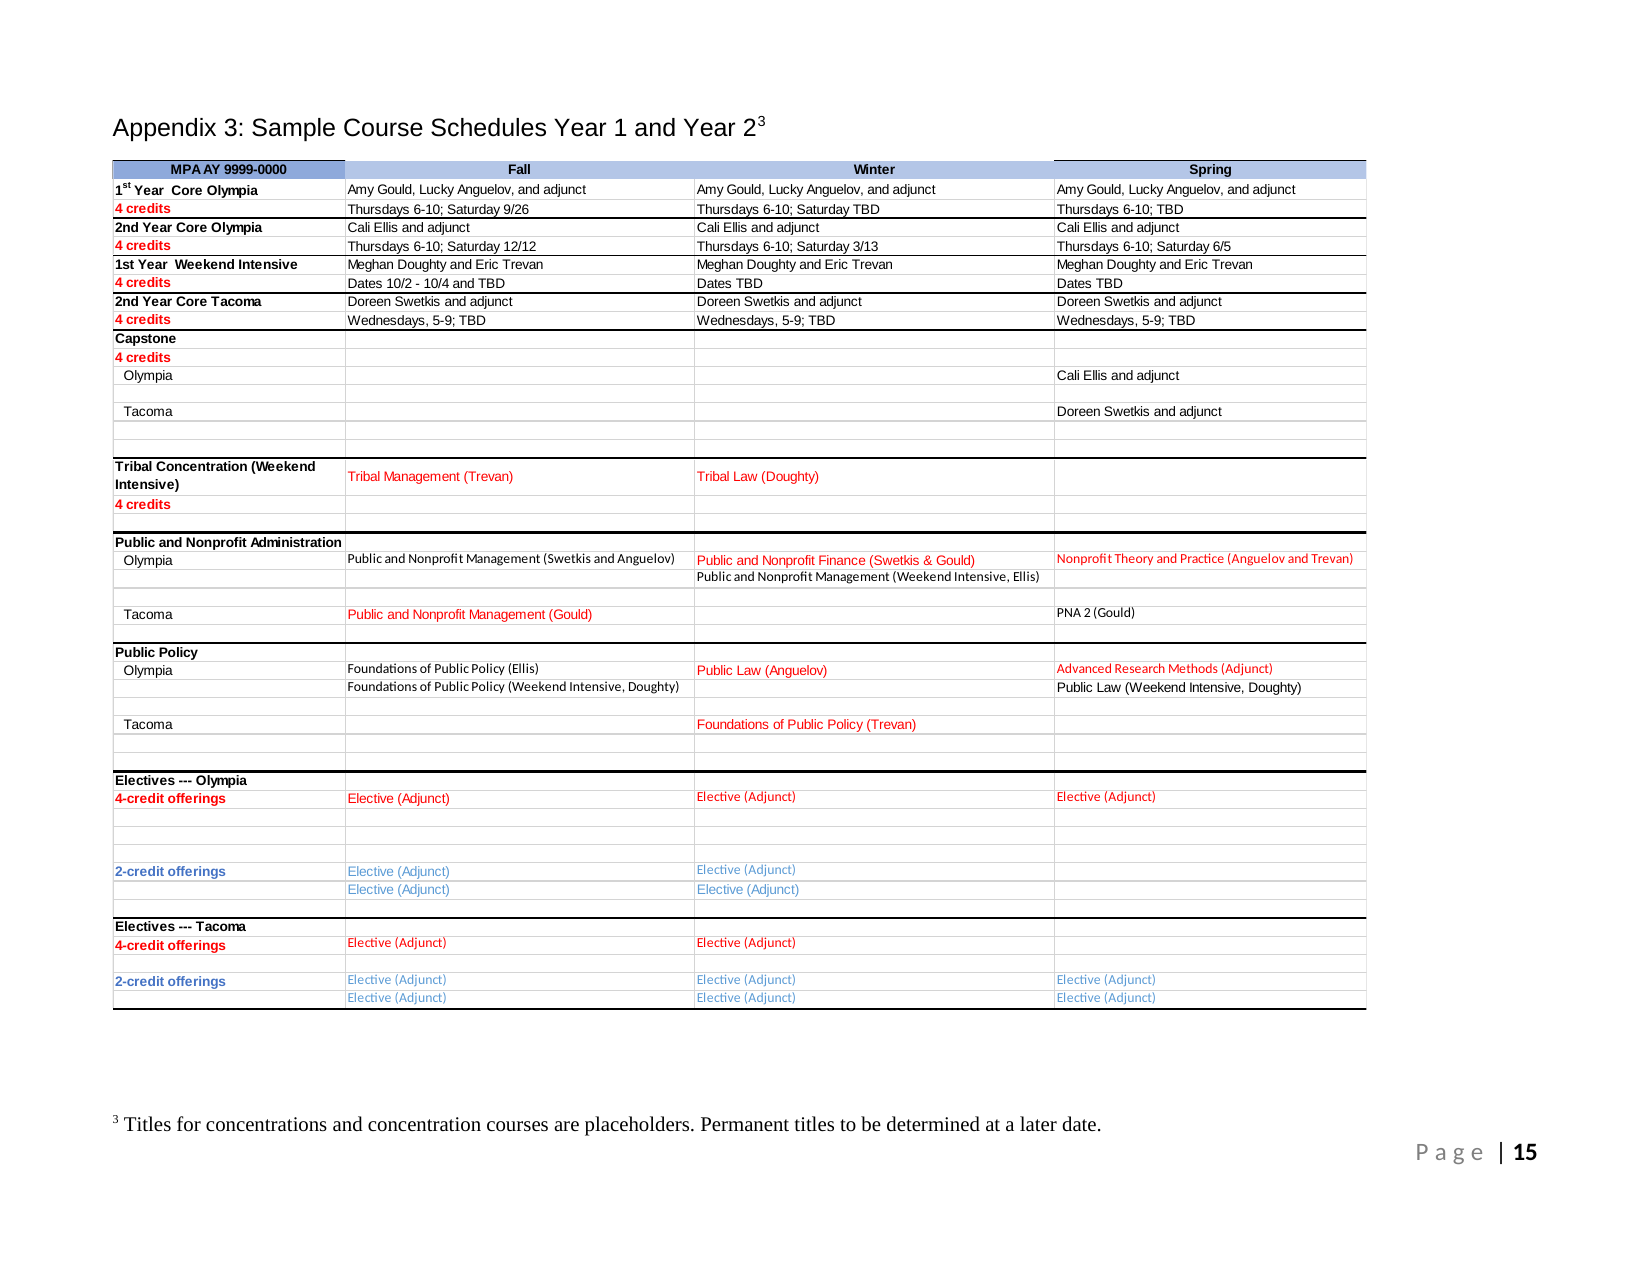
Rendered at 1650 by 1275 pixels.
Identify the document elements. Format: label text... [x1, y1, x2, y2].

text Appendix 3: Sample Course Schedules Year 1 and Year 2 [112, 112, 1537, 141]
